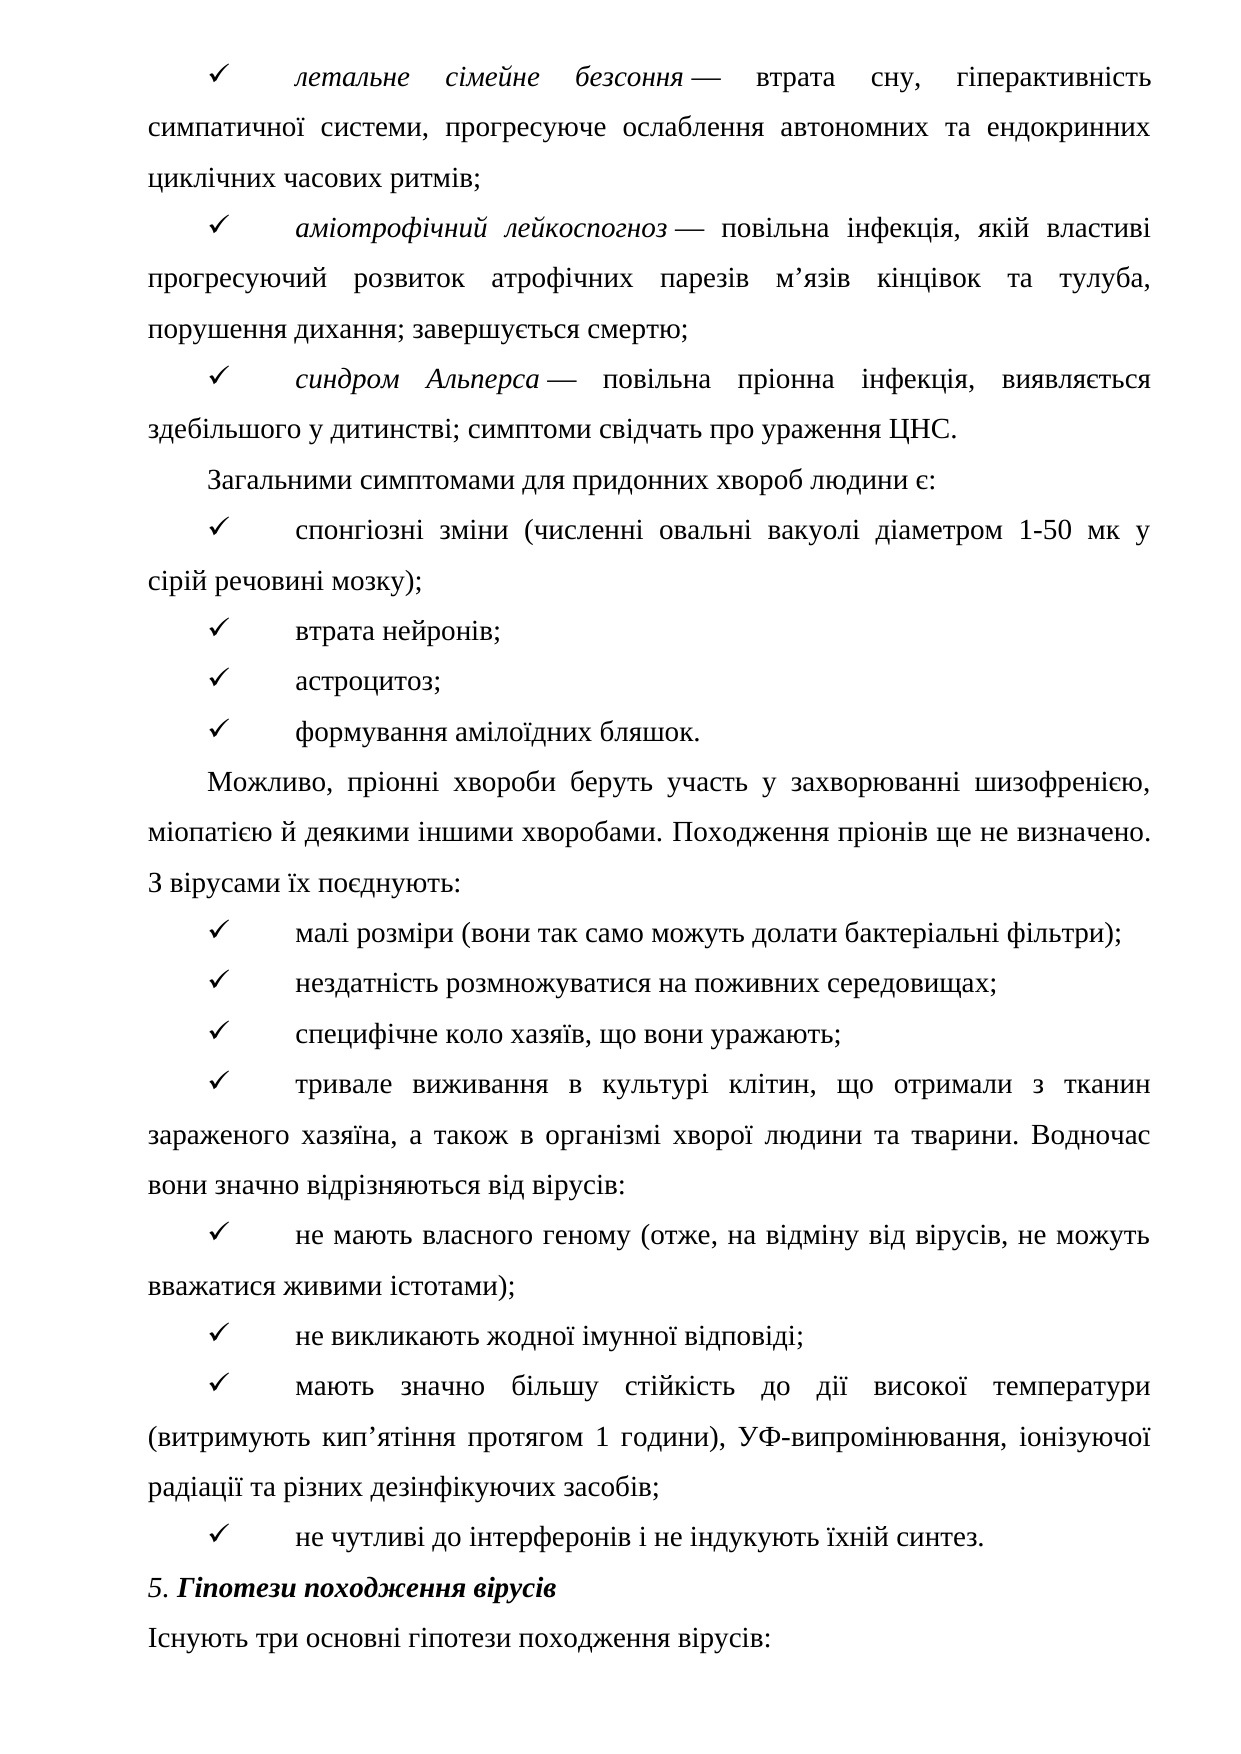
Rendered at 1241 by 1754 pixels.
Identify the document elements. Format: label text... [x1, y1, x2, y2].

list мають значно більшу стійкість до дії високої температури (витримують кип’ятіння протягом 1 години), УФ-випромінювання, іонізуючої радіації та різних дезінфікуючих засобів; [148, 1368, 1152, 1503]
list аміотрофічний лейкоспогноз — повільна інфекція, якій властиві прогресуючий розвиток атрофічних парезів м’язів кінцівок та тулуба, порушення дихання; завершується смертю; [148, 210, 1152, 344]
list малі розміри (вони так само можуть долати бактеріальні фільтри); [148, 915, 1152, 949]
list летальне сімейне безсоння — втрата сну, гіперактивність симпатичної системи, прогресуюче ослаблення автономних та ендокринних циклічних часових ритмів; [148, 59, 1152, 193]
list спонгіозні зміни (численні овальні вакуолі діаметром 1-50 мк у сірій речовині мозку); [148, 512, 1152, 596]
text 5. Гіпотези походження вірусів [148, 1570, 1152, 1603]
list не викликають жодної імунної відповіді; [148, 1318, 1152, 1352]
text Існують три основні гіпотези походження вірусів: [148, 1620, 1152, 1654]
list втрата нейронів; [148, 613, 1152, 647]
list формування амілоїдних бляшок. [148, 714, 1152, 747]
list синдром Альперса — повільна пріонна інфекція, виявляється здебільшого у дитинстві; симптоми свідчать про ураження ЦНС. [148, 361, 1152, 445]
list специфічне коло хазяїв, що вони уражають; [148, 1016, 1152, 1049]
list не мають власного геному (отже, на відміну від вірусів, не можуть вважатися живими істотами); [148, 1217, 1152, 1301]
list не чутливі до інтерферонів і не індукують їхній синтез. [148, 1519, 1152, 1553]
list тривале виживання в культурі клітин, що отримали з тканин зараженого хазяїна, а також в організмі хворої людини та тварини. Водночас вони значно відрізняються від вірусів: [148, 1066, 1152, 1201]
text Можливо, пріонні хвороби беруть участь у захворюванні шизофренією, міопатією й деякими іншими хворобами. Походження пріонів ще не визначено. З вірусами їх поєднують: [148, 764, 1152, 898]
list нездатність розмножуватися на поживних середовищах; [148, 966, 1152, 999]
list Загальними симптомами для придонних хвороб людини є: [207, 462, 1152, 495]
list астроцитоз; [148, 663, 1152, 697]
